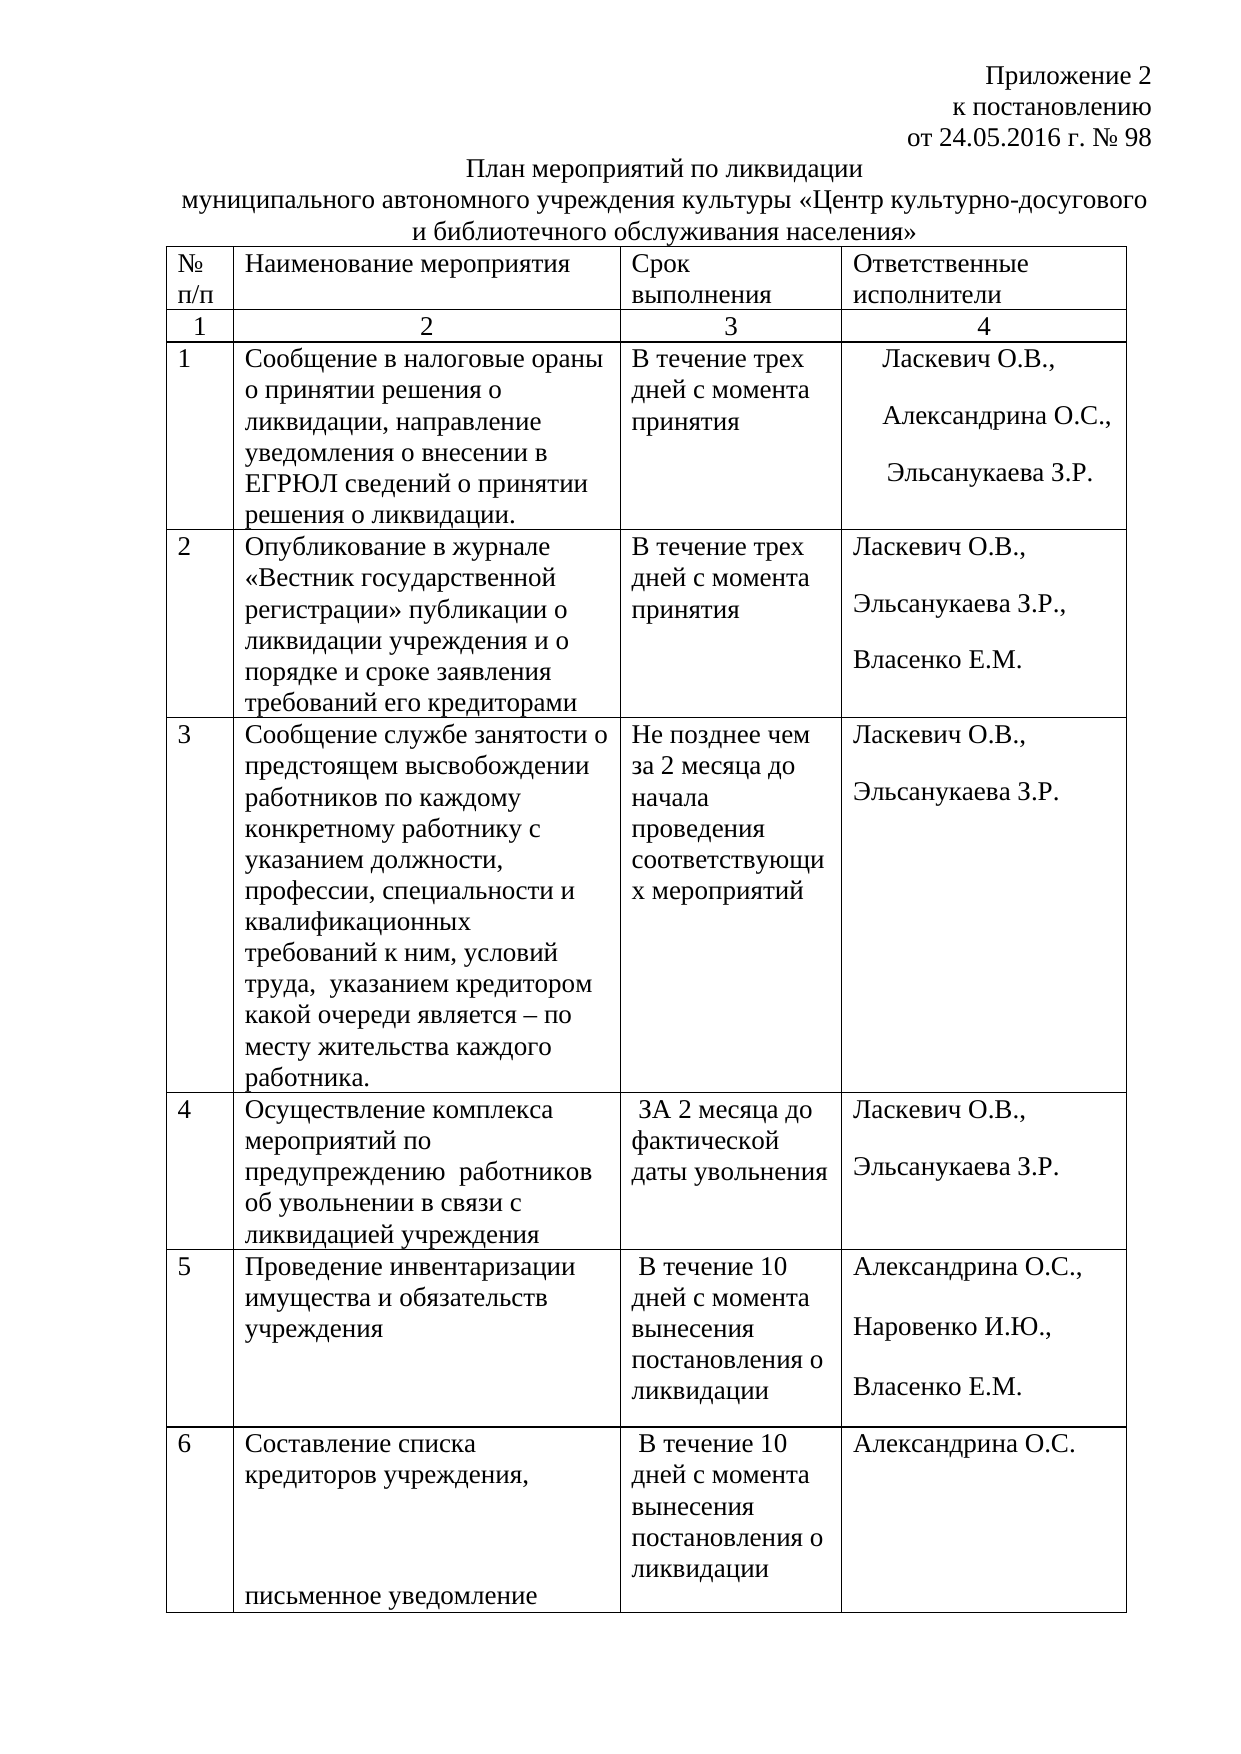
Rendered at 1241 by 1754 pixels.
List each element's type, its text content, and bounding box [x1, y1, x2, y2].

table_cell 1 [167, 310, 233, 341]
table_header Срок выполнения [621, 247, 841, 309]
table_cell В течение трех дней с момента принятия [621, 343, 841, 529]
table_cell 2 [167, 530, 233, 717]
table_cell 3 [621, 310, 841, 341]
table_header № п/п [167, 247, 233, 309]
table_cell В течение трех дней с момента принятия [621, 530, 841, 717]
table_cell Александрина О.С., Наровенко И.Ю., Власенко Е.М. [842, 1250, 1126, 1426]
table_cell Ласкевич О.В., Эльсанукаева З.Р. [842, 718, 1126, 1092]
table_cell Ласкевич О.В., Александрина О.С., Эльсанукаева З.Р. [842, 343, 1126, 529]
table_header Ответственные исполнители [842, 247, 1126, 309]
text от 24.05.2016 г. № 98 [177, 121, 1152, 152]
table_cell Проведение инвентаризации имущества и обязательств учреждения [234, 1250, 620, 1426]
table_cell 3 [167, 718, 233, 1092]
text План мероприятий по ликвидации [177, 152, 1152, 184]
table_cell Александрина О.С. [842, 1428, 1126, 1612]
table_cell Осуществление комплекса мероприятий по предупреждению работников об увольнении в связи с ликвидацией учреждения [234, 1093, 620, 1249]
table_cell Не позднее чем за 2 месяца до начала проведения соответствующих мероприятий [621, 718, 841, 1092]
table_cell 2 [234, 310, 620, 341]
table_cell 4 [167, 1093, 233, 1249]
table_cell 6 [167, 1428, 233, 1612]
text к постановлению [177, 90, 1152, 121]
table_cell Опубликование в журнале «Вестник государственной регистрации» публикации о ликвидации учреждения и о порядке и сроке заявления требований его кредиторами [234, 530, 620, 717]
table_cell 5 [167, 1250, 233, 1426]
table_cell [234, 1428, 620, 1612]
text Приложение 2 [177, 59, 1152, 90]
table_header Наименование мероприятия [234, 247, 620, 309]
text муниципального автономного учреждения культуры «Центр культурно-досугового и библиотечного обслуживания населения» [177, 184, 1152, 246]
table_cell Ласкевич О.В., Эльсанукаева З.Р., Власенко Е.М. [842, 530, 1126, 717]
table_cell Сообщение в налоговые ораны о принятии решения о ликвидации, направление уведомления о внесении в ЕГРЮЛ сведений о принятии решения о ликвидации. [234, 343, 620, 529]
table_cell Сообщение службе занятости о предстоящем высвобождении работников по каждому конкретному работнику с указанием должности, профессии, специальности и квалификационных требований к ним, условий труда, указанием кредитором какой очереди является – по месту жительства каждого работника. [234, 718, 620, 1092]
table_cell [621, 1428, 841, 1612]
table_cell 1 [167, 343, 233, 529]
table_cell 4 [842, 310, 1126, 341]
table_cell В течение 10 дней с момента вынесения постановления о ликвидации [621, 1250, 841, 1426]
table_cell ЗА 2 месяца до фактической даты увольнения [621, 1093, 841, 1249]
table_cell Ласкевич О.В., Эльсанукаева З.Р. [842, 1093, 1126, 1249]
